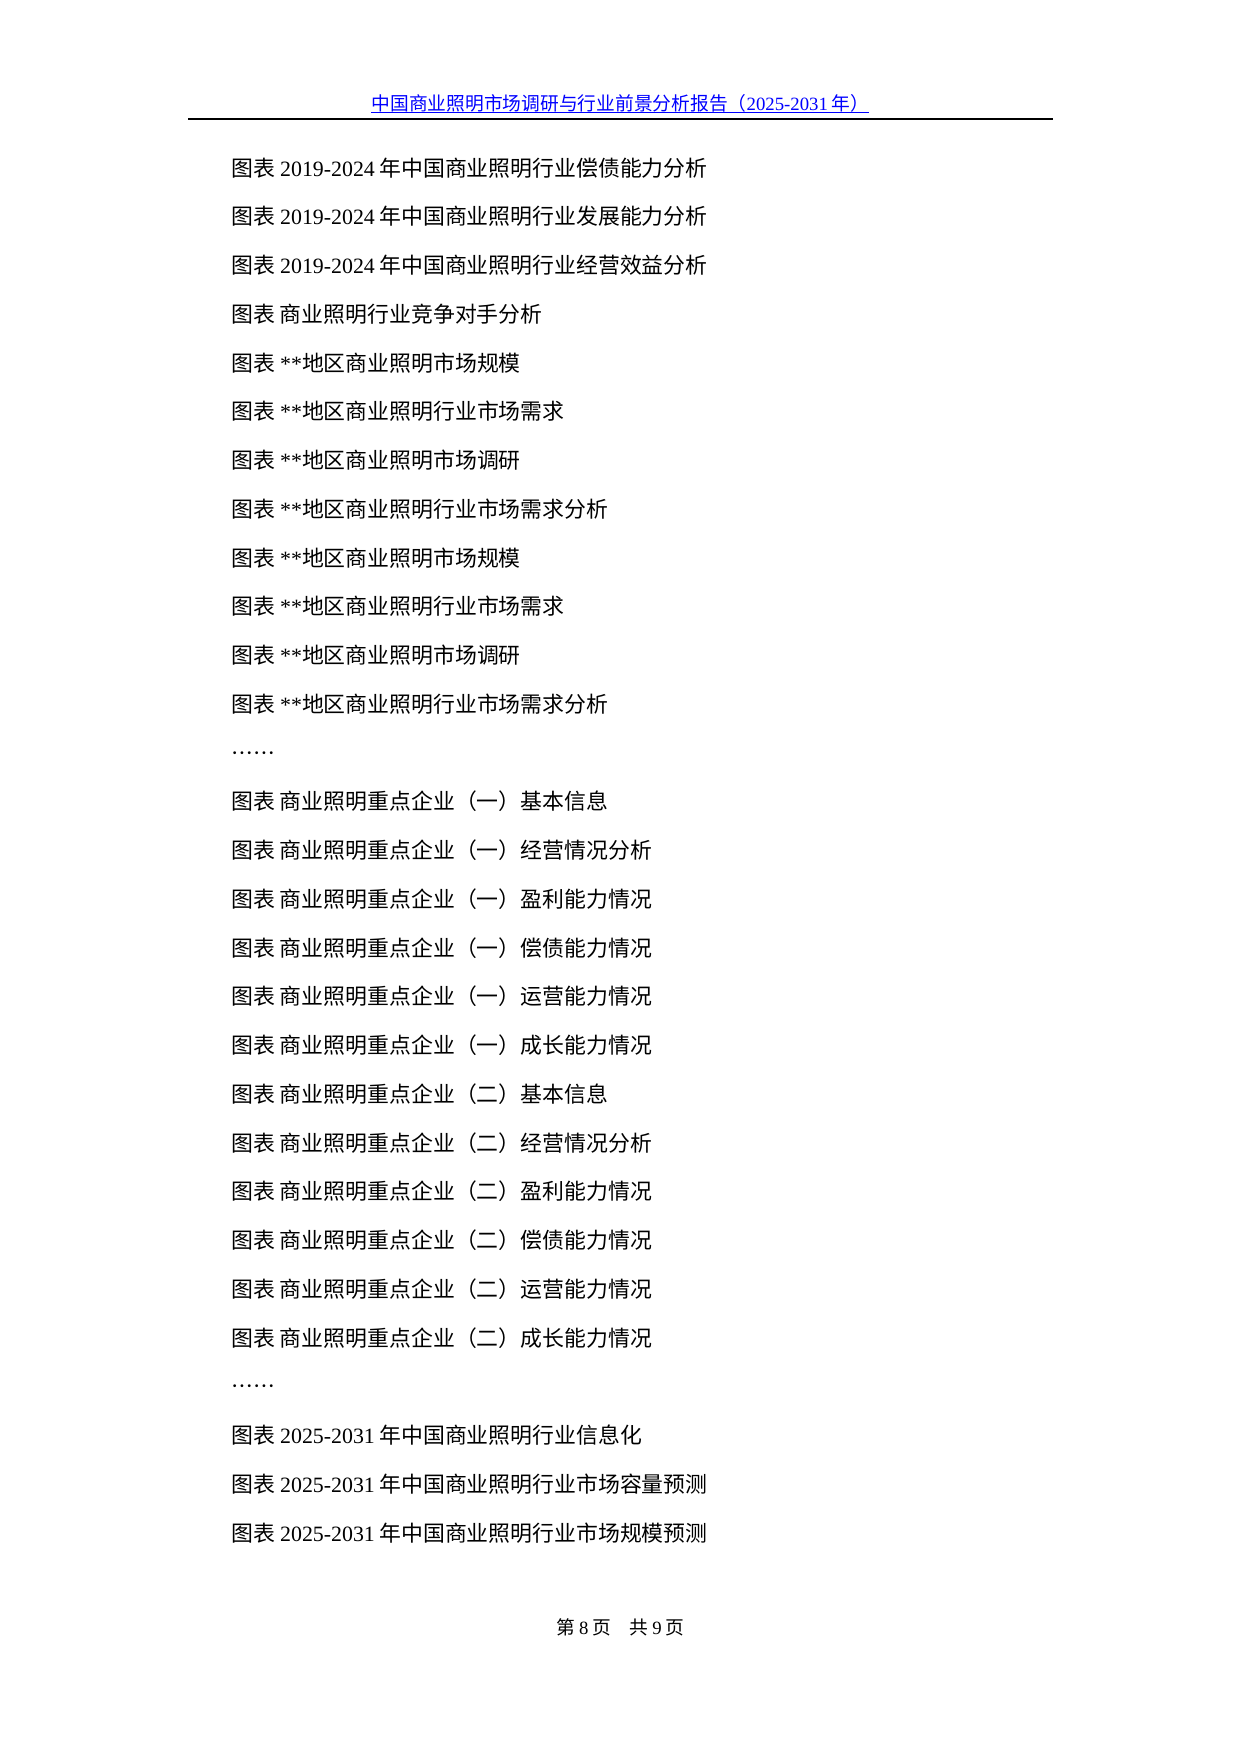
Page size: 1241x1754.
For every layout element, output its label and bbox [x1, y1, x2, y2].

text [187, 150, 1053, 1548]
